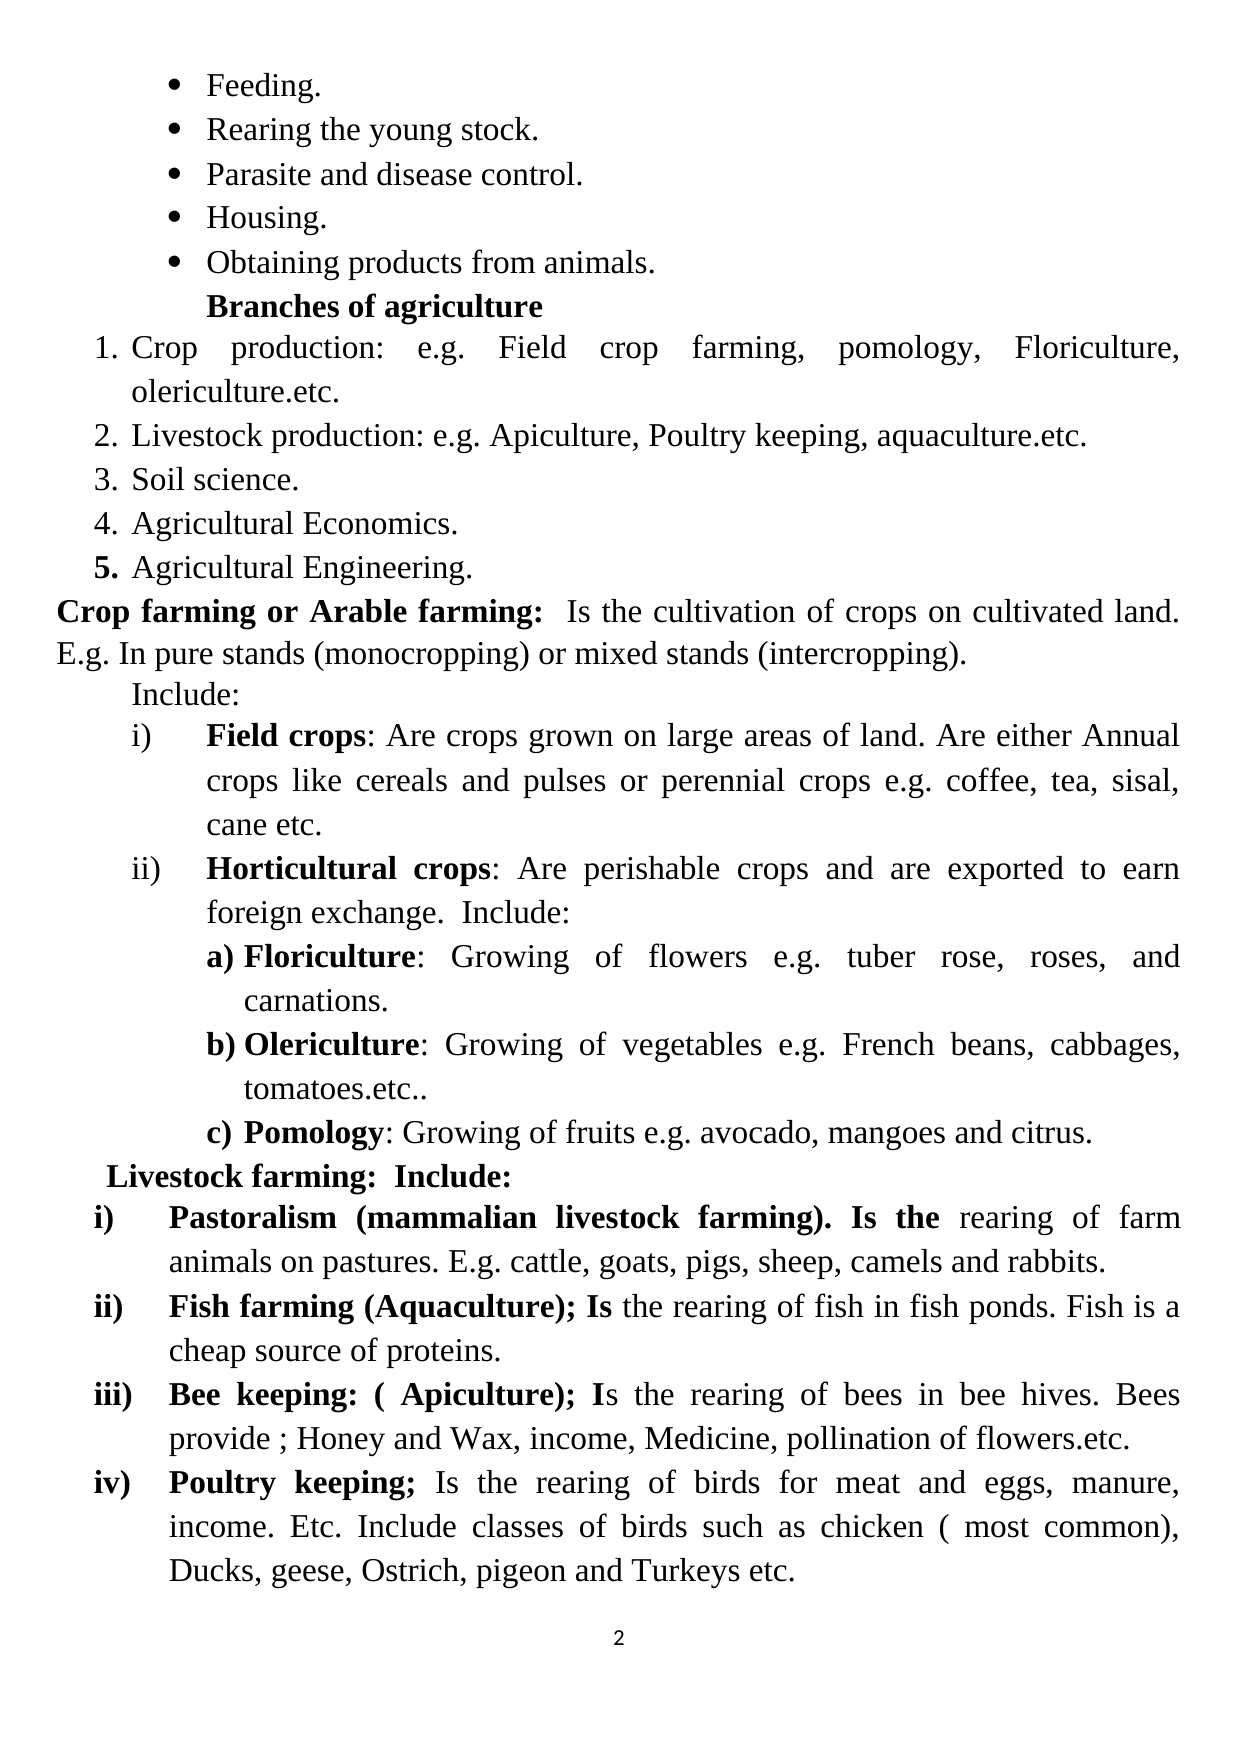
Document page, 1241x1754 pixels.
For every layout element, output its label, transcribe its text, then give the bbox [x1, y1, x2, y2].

list Pastoralism (mammalian livestock farming). Is the rearing of farm animals on pastures. E.g. cattle, goats, pigs, sheep, camels and rabbits. [94, 1198, 1181, 1280]
text Crop farming or Arable farming: Is the cultivation of crops on cultivated land. E.g. In pure stands (monocropping) or mixed stands (intercropping). [56, 592, 1181, 671]
list Fish farming (Aquaculture); Is the rearing of fish in fish ponds. Fish is a cheap source of proteins. [94, 1286, 1181, 1368]
list Field crops: Are crops grown on large areas of land. Are either Annual crops like cereals and pulses or perennial crops e.g. coffee, tea, sisal, cane etc. [131, 716, 1181, 842]
list Agricultural Economics. [94, 503, 1181, 542]
text Livestock farming: Include: [56, 1156, 1181, 1195]
list Bee keeping: ( Apiculture); Is the rearing of bees in bee hives. Bees provide ; Honey and Wax, income, Medicine, pollination of flowers.etc. [94, 1374, 1181, 1456]
list Include: [131, 674, 1181, 713]
list Feeding. [169, 66, 1181, 104]
list Soil science. [94, 459, 1181, 498]
list Floriculture: Growing of flowers e.g. tuber rose, roses, and carnations. [206, 936, 1181, 1018]
list Poultry keeping; Is the rearing of birds for meat and eggs, manure, income. Etc. Include classes of birds such as chicken ( most common), Ducks, geese, Ostrich, pigeon and Turkeys etc. [94, 1462, 1181, 1588]
list Agricultural Engineering. [94, 548, 1181, 586]
list Crop production: e.g. Field crop farming, pomology, Floriculture, olericulture.etc. [94, 327, 1181, 410]
list Parasite and disease control. [169, 154, 1181, 192]
list Livestock production: e.g. Apiculture, Poultry keeping, aquaculture.etc. [94, 415, 1181, 454]
text Branches of agriculture [206, 286, 1181, 324]
list Horticultural crops: Are perishable crops and are exported to earn foreign exchange. Include: [131, 848, 1181, 930]
list Obtaining products from animals. [169, 242, 1181, 280]
list Olericulture: Growing of vegetables e.g. French beans, cabbages, tomatoes.etc.. [206, 1024, 1181, 1107]
list Rearing the young stock. [169, 110, 1181, 148]
list Pomology: Growing of fruits e.g. avocado, mangoes and citrus. [206, 1112, 1181, 1151]
list Housing. [169, 198, 1181, 236]
